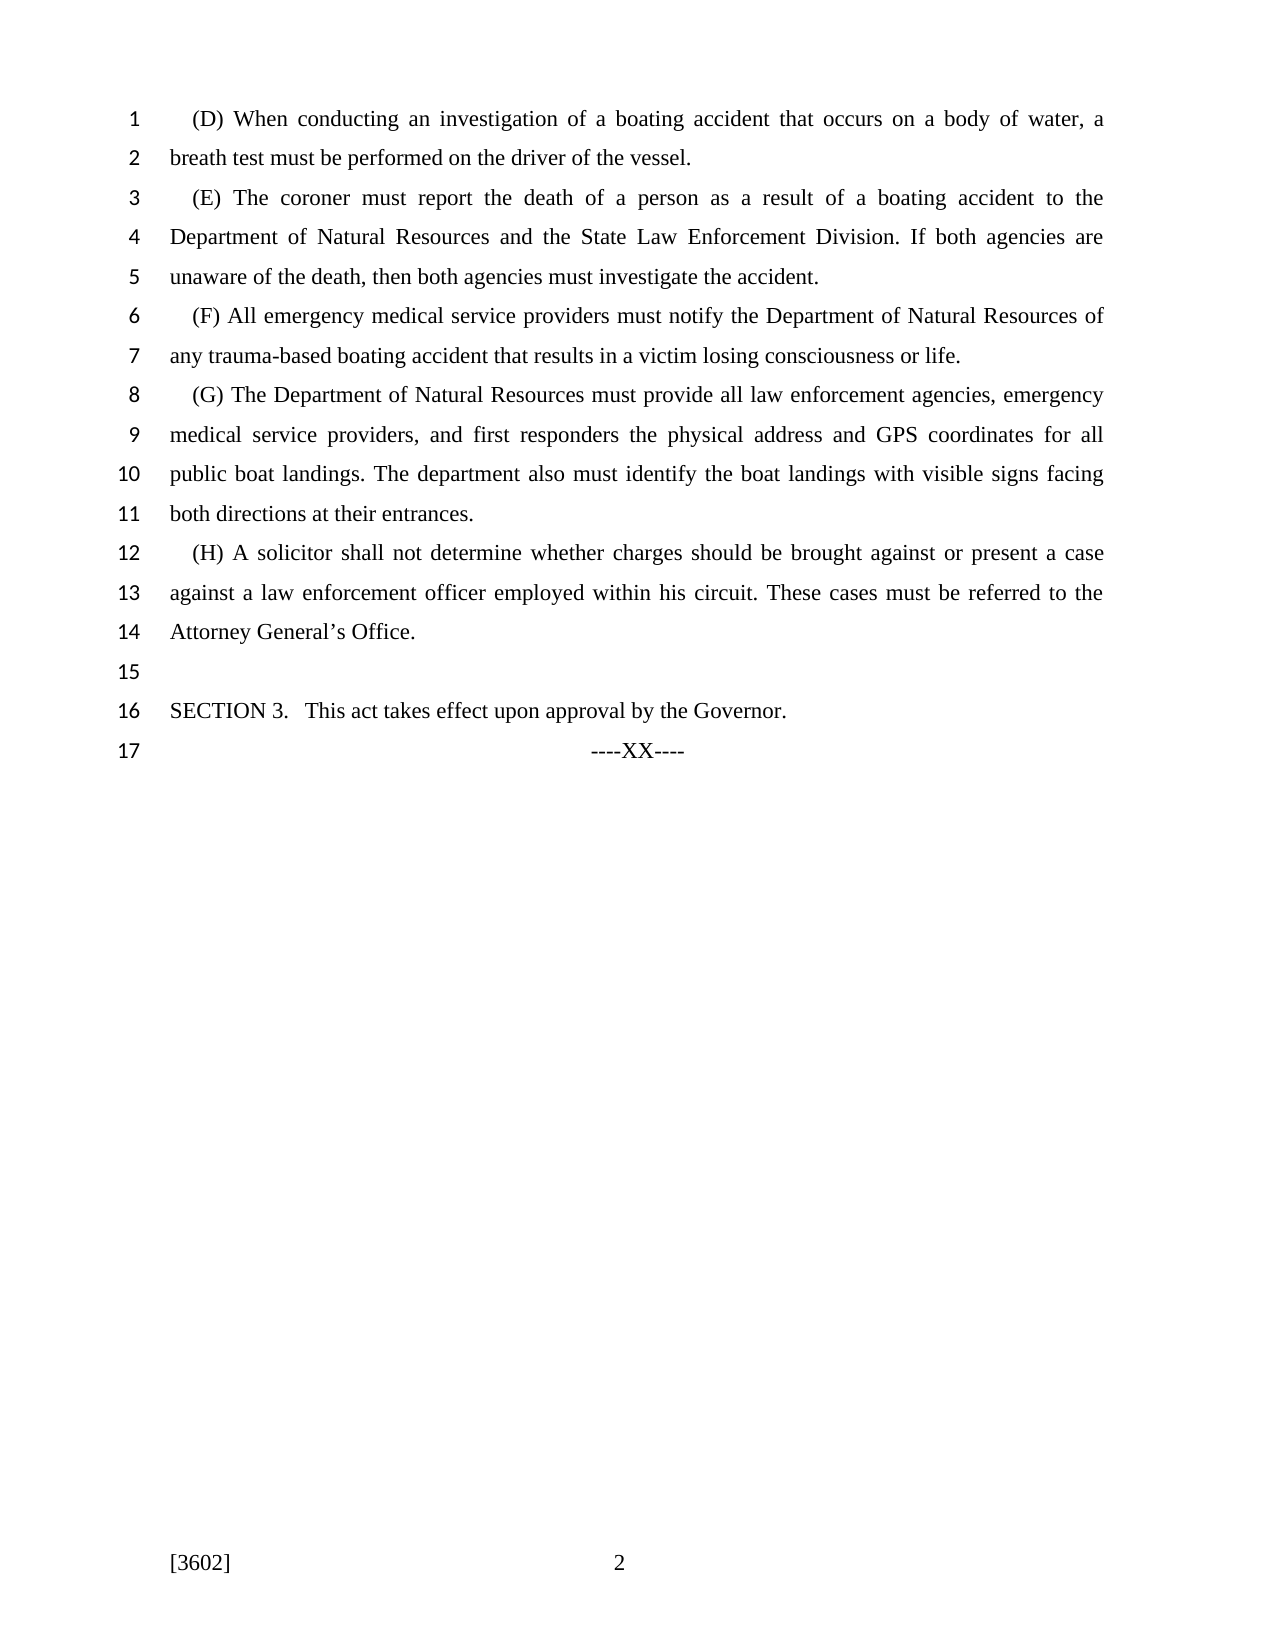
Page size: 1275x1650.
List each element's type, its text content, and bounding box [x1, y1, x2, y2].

text ----XX---- [169, 737, 1106, 763]
text (G) The Department of Natural Resources must provide all law enforcement agencies, emergency medical service providers, and first responders the physical address and GPS coordinates for all public boat landings. The department also must identify the boat landings with visible signs facing both directions at their entrances. [169, 381, 1106, 526]
text (F) All emergency medical service providers must notify the Department of Natural Resources of any trauma-based boating accident that results in a victim losing consciousness or life. [169, 302, 1106, 368]
text (H) A solicitor shall not determine whether charges should be brought against or present a case against a law enforcement officer employed within his circuit. These cases must be referred to the Attorney General’s Office. [169, 539, 1106, 644]
text (E) The coroner must report the death of a person as a result of a boating accident to the Department of Natural Resources and the State Law Enforcement Division. If both agencies are unaware of the death, then both agencies must investigate the accident. [169, 184, 1106, 289]
text (D) When conducting an investigation of a boating accident that occurs on a body of water, a breath test must be performed on the driver of the vessel. [169, 105, 1106, 171]
text SECTION 3. This act takes effect upon approval by the Governor. [169, 697, 1106, 723]
